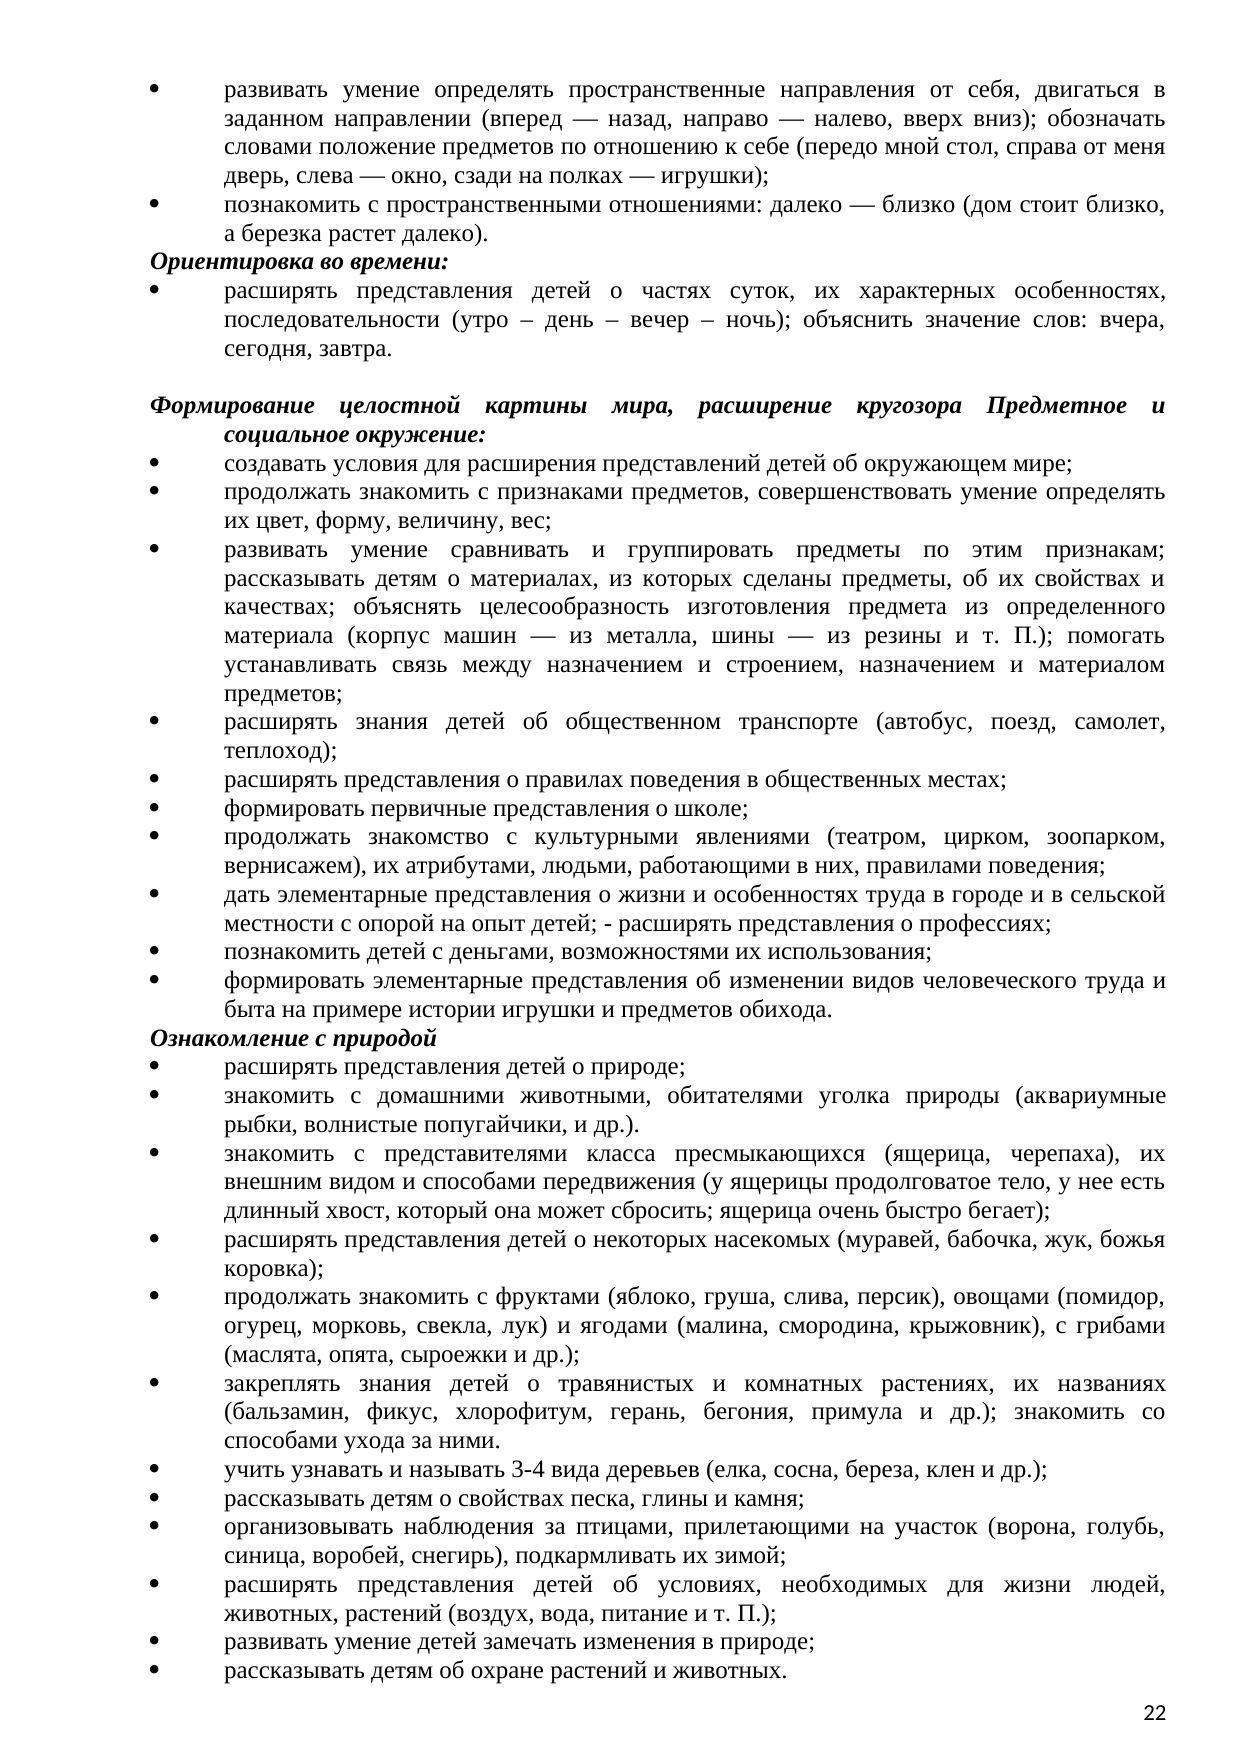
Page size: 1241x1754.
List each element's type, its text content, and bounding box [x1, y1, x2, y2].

list дать элементарные представления о жизни и особенностях труда в городе и в сельской местности с опорой на опыт детей; - расширять представления о профессиях; [150, 879, 1166, 936]
list продолжать знакомство с культурными явлениями (театром, цирком, зоопарком, вернисажем), их атрибутами, людьми, работающими в них, правилами поведения; [150, 821, 1166, 879]
list развивать умение сравнивать и группировать предметы по этим признакам; рассказывать детям о материалах, из которых сделаны предметы, об их свойствах и качествах; объяснять целесообразность изготовления предмета из определенного материала (корпус машин — из металла, шины — из резины и т. П.); помогать устанавливать связь между назначением и строением, назначением и материалом предметов; [150, 534, 1166, 706]
list расширять представления детей об условиях, необходимых для жизни людей, животных, растений (воздух, вода, питание и т. П.); [150, 1569, 1166, 1626]
list расширять знания детей об общественном транспорте (автобус, поезд, самолет, теплоход); [150, 706, 1166, 764]
text Ознакомление с природой [150, 1023, 1166, 1051]
list организовывать наблюдения за птицами, прилетающими на участок (ворона, голубь, синица, воробей, снегирь), подкармливать их зимой; [150, 1511, 1166, 1569]
list знакомить с представителями класса пресмыкающихся (ящерица, черепаха), их внешним видом и способами передвижения (у ящерицы продолговатое тело, у нее есть длинный хвост, который она может сбросить; ящерица очень быстро бегает); [150, 1138, 1166, 1224]
list развивать умение детей замечать изменения в природе; [150, 1626, 1166, 1655]
list знакомить с домашними животными, обитателями уголка природы (аквариумные рыбки, волнистые попугайчики, и др.). [150, 1080, 1166, 1138]
text Формирование целостной картины мира, расширение кругозора Предметное и социальное окружение: [150, 390, 1166, 448]
list формировать элементарные представления об изменении видов человеческого труда и быта на примере истории игрушки и предметов обихода. [150, 965, 1166, 1023]
list расширять представления детей о некоторых насекомых (муравей, бабочка, жук, божья коровка); [150, 1224, 1166, 1281]
list создавать условия для расширения представлений детей об окружающем мире; [150, 448, 1166, 476]
list учить узнавать и называть 3-4 вида деревьев (елка, сосна, береза, клен и др.); [150, 1454, 1166, 1483]
list продолжать знакомить с фруктами (яблоко, груша, слива, персик), овощами (помидор, огурец, морковь, свекла, лук) и ягодами (малина, смородина, крыжовник), с грибами (маслята, опята, сыроежки и др.); [150, 1281, 1166, 1368]
list расширять представления детей о частях суток, их характерных особенностях, последовательности (утро – день – вечер – ночь); объяснить значение слов: вчера, сегодня, завтра. [150, 275, 1166, 361]
list развивать умение определять пространственные направления от себя, двигаться в заданном направлении (вперед — назад, направо — налево, вверх вниз); обозначать словами положение предметов по отношению к себе (передо мной стол, справа от меня дверь, слева — окно, сзади на полках — игрушки); [150, 74, 1166, 189]
list рассказывать детям о свойствах песка, глины и камня; [150, 1483, 1166, 1511]
list расширять представления детей о природе; [150, 1051, 1166, 1080]
list познакомить детей с деньгами, возможностями их использования; [150, 936, 1166, 965]
list формировать первичные представления о школе; [150, 793, 1166, 821]
list закреплять знания детей о травянистых и комнатных растениях, их названиях (бальзамин, фикус, хлорофитум, герань, бегония, примула и др.); знакомить со способами ухода за ними. [150, 1368, 1166, 1454]
list продолжать знакомить с признаками предметов, совершенствовать умение определять их цвет, форму, величину, вес; [150, 476, 1166, 534]
text Ориентировка во времени: [150, 246, 1166, 275]
list расширять представления о правилах поведения в общественных местах; [150, 764, 1166, 793]
list познакомить с пространственными отношениями: далеко — близко (дом стоит близко, а березка растет далеко). [150, 189, 1166, 246]
list рассказывать детям об охране растений и животных. [150, 1655, 1166, 1684]
